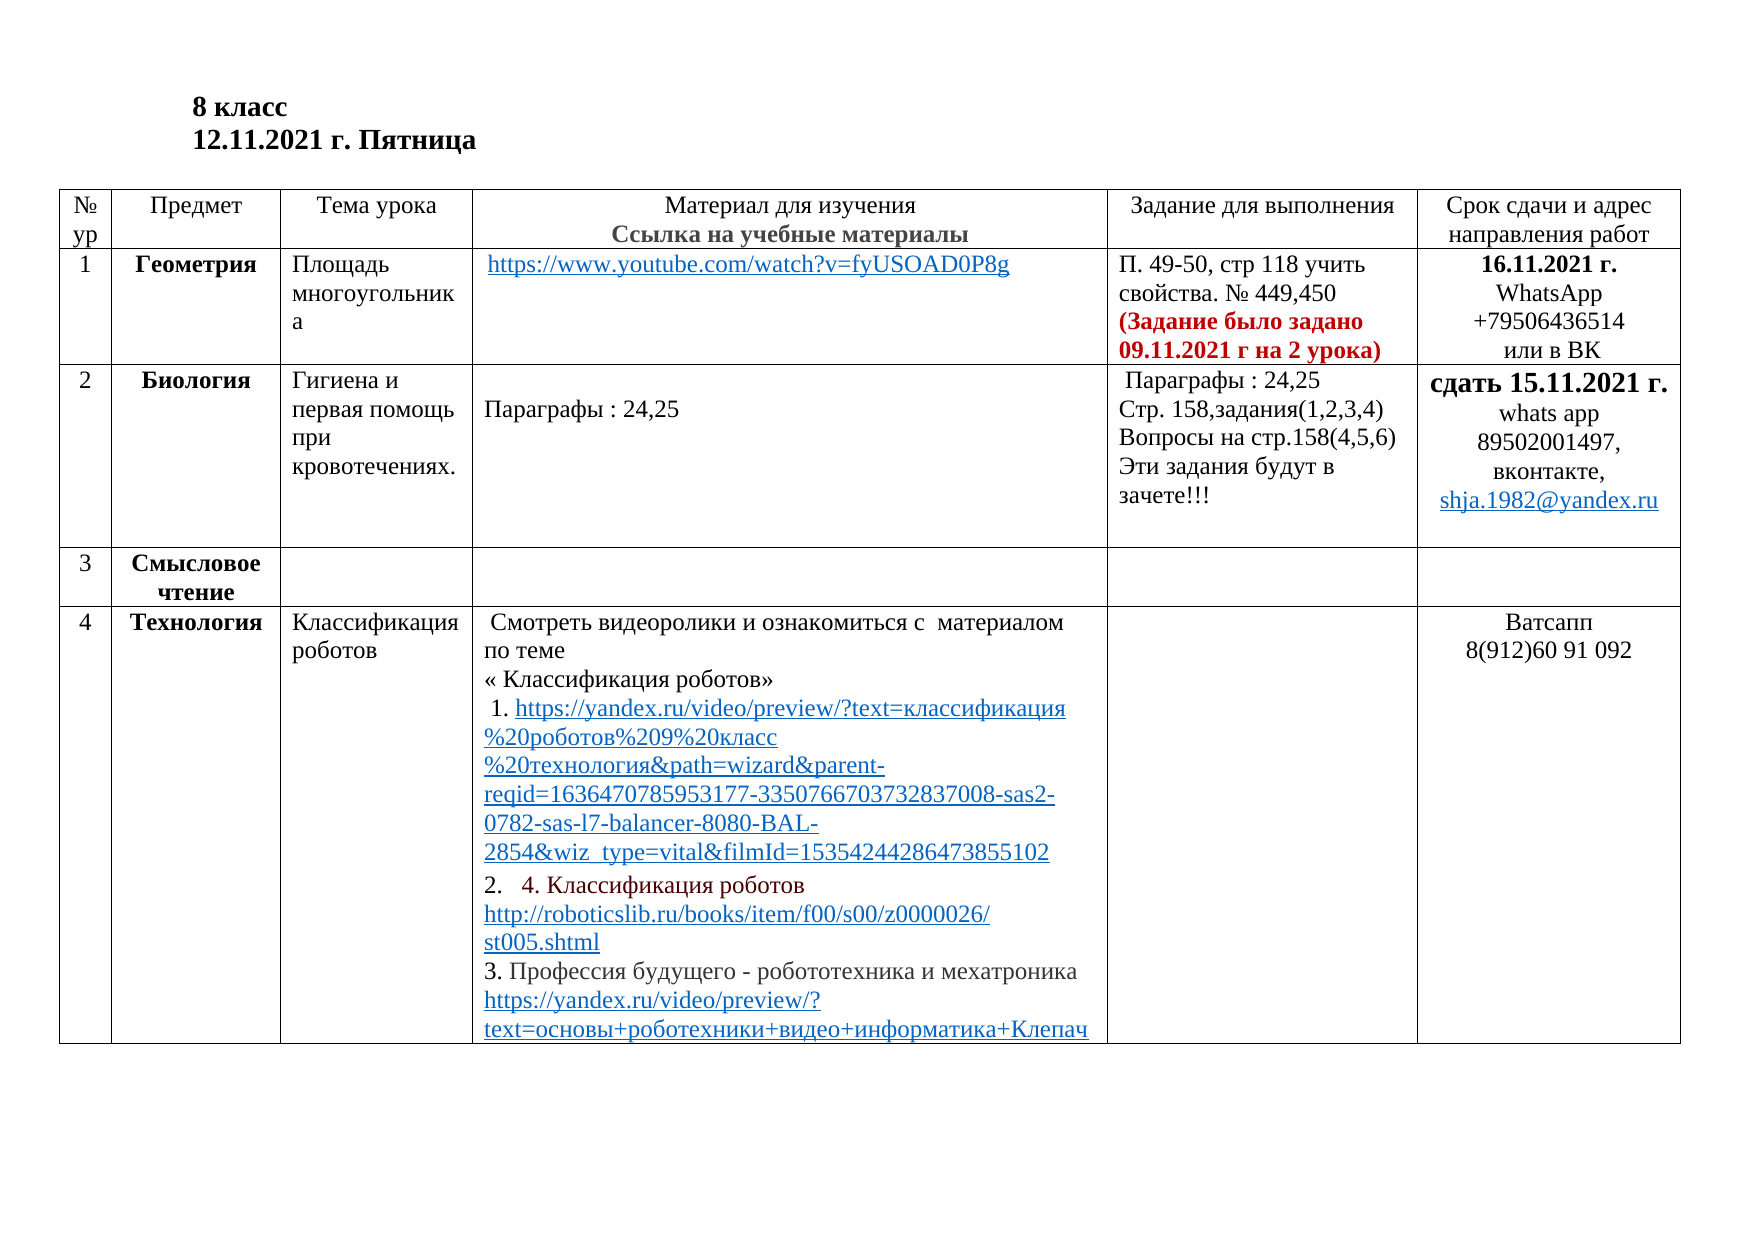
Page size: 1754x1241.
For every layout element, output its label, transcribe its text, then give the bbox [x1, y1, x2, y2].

table_cell https://www.youtube.com/watch?v=fyUSOAD0P8g [473, 249, 1107, 364]
table_cell 16.11.2021 г. WhatsApp +79506436514 или в ВК [1418, 249, 1680, 364]
table_cell 3 [60, 548, 111, 606]
table_header Задание для выполнения [1108, 190, 1417, 248]
table_header № ур [60, 190, 111, 248]
table_cell 1 [60, 249, 111, 364]
table_cell Параграфы : 24,25 Стр. 158,задания(1,2,3,4) Вопросы на стр.158(4,5,6) Эти задания будут в зачете!!! [1108, 365, 1417, 547]
table_cell сдать 15.11.2021 г. whats app 89502001497, вконтакте, shja.1982@yandex.ru [1418, 365, 1680, 547]
table_cell Технология [112, 607, 280, 1042]
text 12.11.2021 г. Пятница [118, 122, 1636, 156]
table_header Срок сдачи и адрес направления работ [1418, 190, 1680, 248]
table_cell [1108, 548, 1417, 606]
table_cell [281, 607, 472, 1042]
table_cell Гигиена и первая помощь при кровотечениях. [281, 365, 472, 547]
table_cell 4 [60, 607, 111, 1042]
table_header Тема урока [281, 190, 472, 248]
table_cell Параграфы : 24,25 [473, 365, 1107, 547]
text 8 класс [118, 89, 1636, 122]
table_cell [1418, 607, 1680, 1042]
table_cell П. 49-50, стр 118 учить свойства. № 449,450 (Задание было задано 09.11.2021 г на 2 урока) [1108, 249, 1417, 364]
table_cell [1418, 548, 1680, 606]
table_cell Геометрия [112, 249, 280, 364]
table_cell [1108, 607, 1417, 1042]
table_header Предмет [112, 190, 280, 248]
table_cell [473, 607, 1107, 1042]
table_cell Смысловое чтение [112, 548, 280, 606]
table_cell [473, 548, 1107, 606]
table_cell [281, 548, 472, 606]
table_cell Площадь многоугольника [281, 249, 472, 364]
table_header Материал для изучения Ссылка на учебные материалы [473, 190, 1107, 248]
table_cell Биология [112, 365, 280, 547]
table_cell 2 [60, 365, 111, 547]
